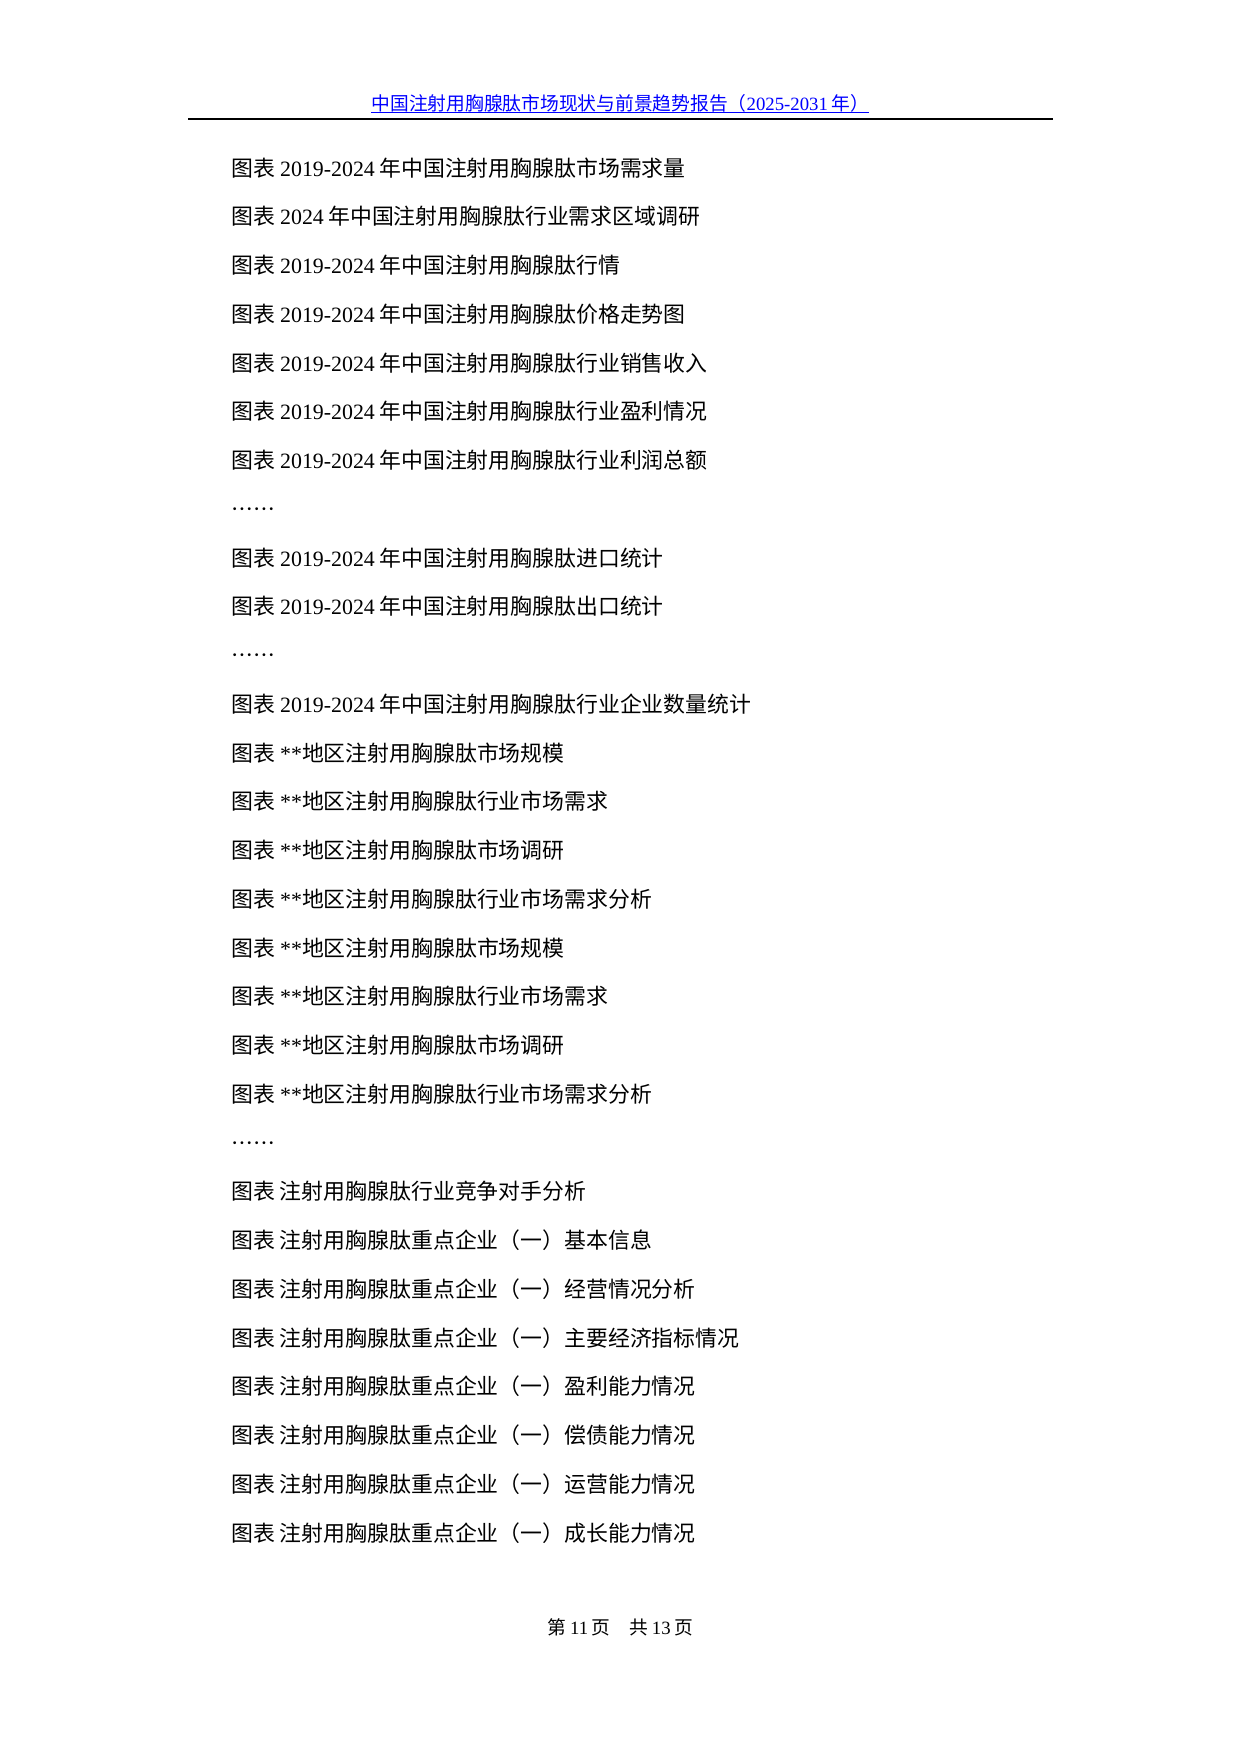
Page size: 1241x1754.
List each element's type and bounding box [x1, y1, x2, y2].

text [187, 150, 1053, 1548]
